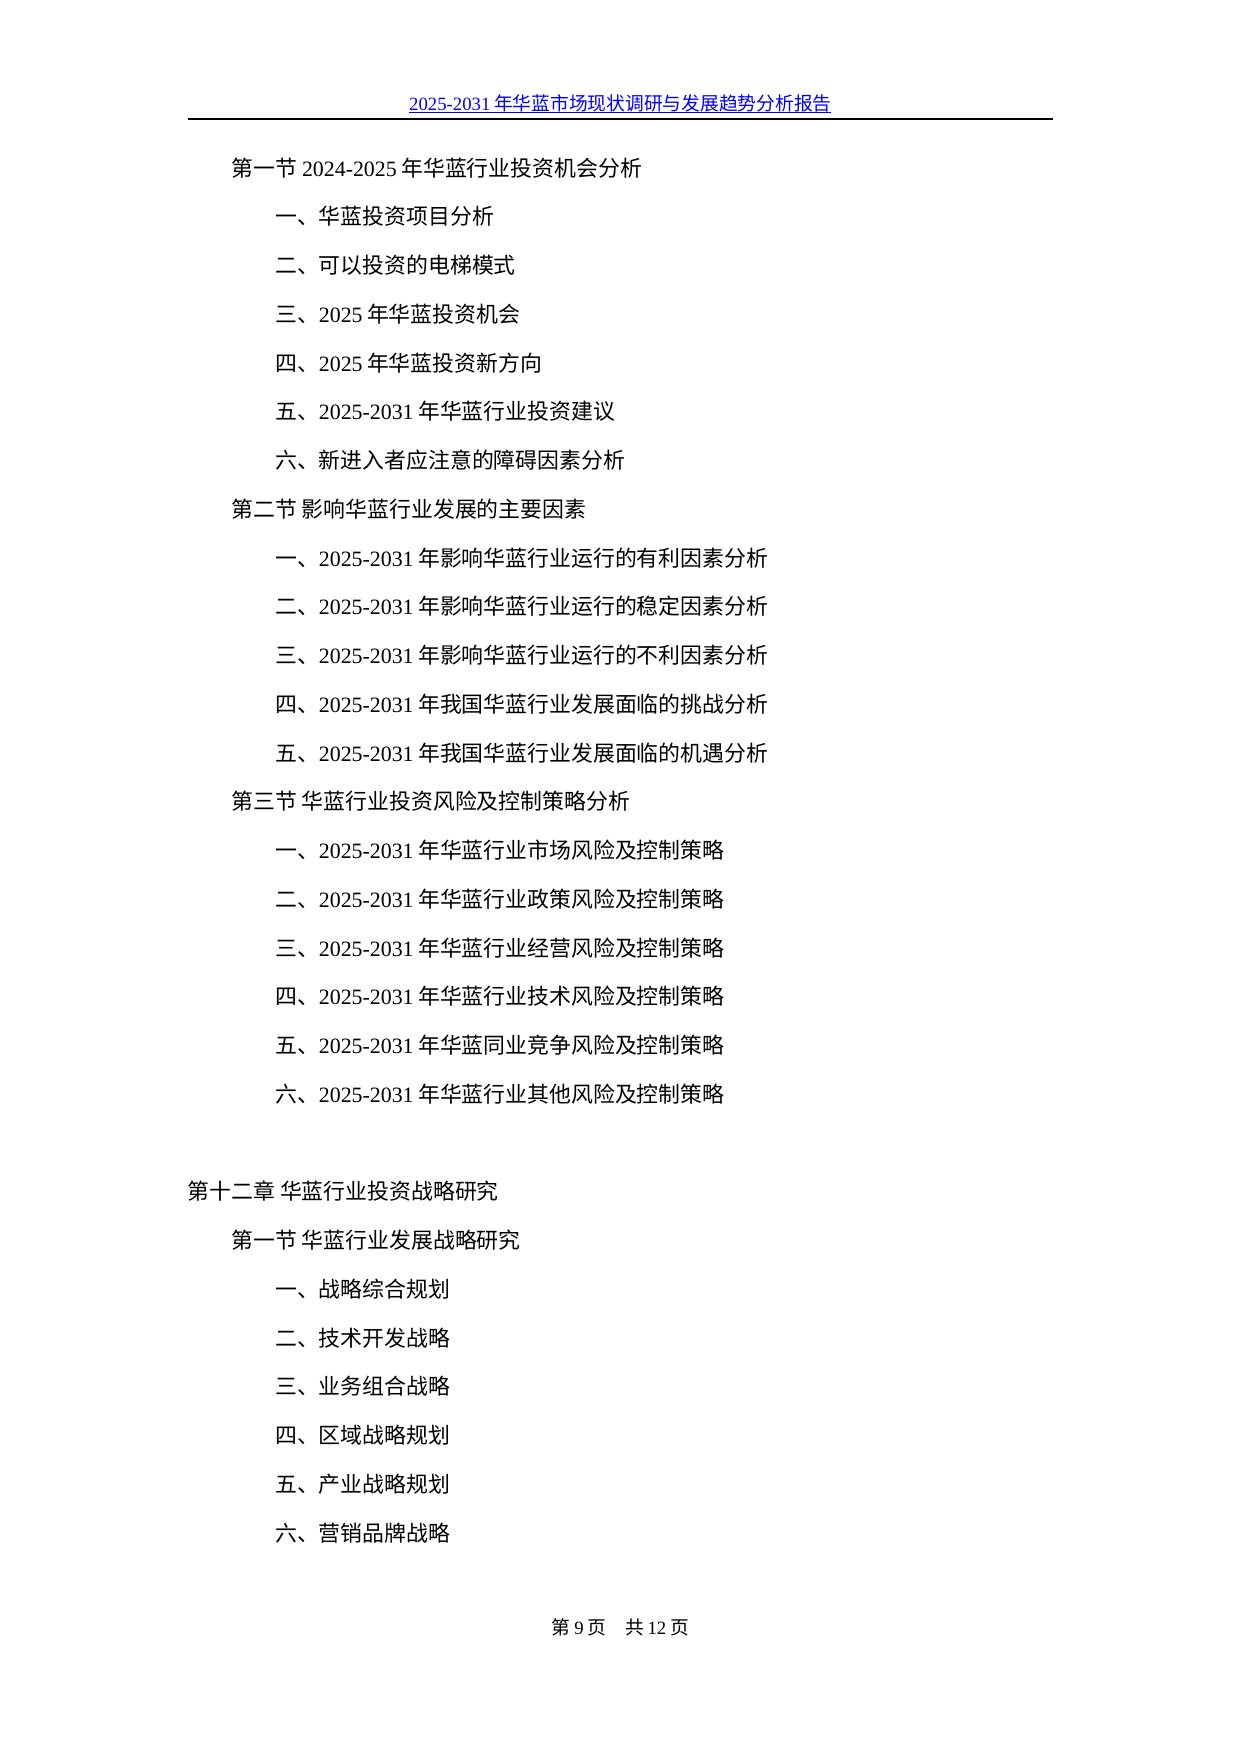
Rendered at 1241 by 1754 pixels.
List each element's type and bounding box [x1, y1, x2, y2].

text [187, 150, 1053, 1548]
